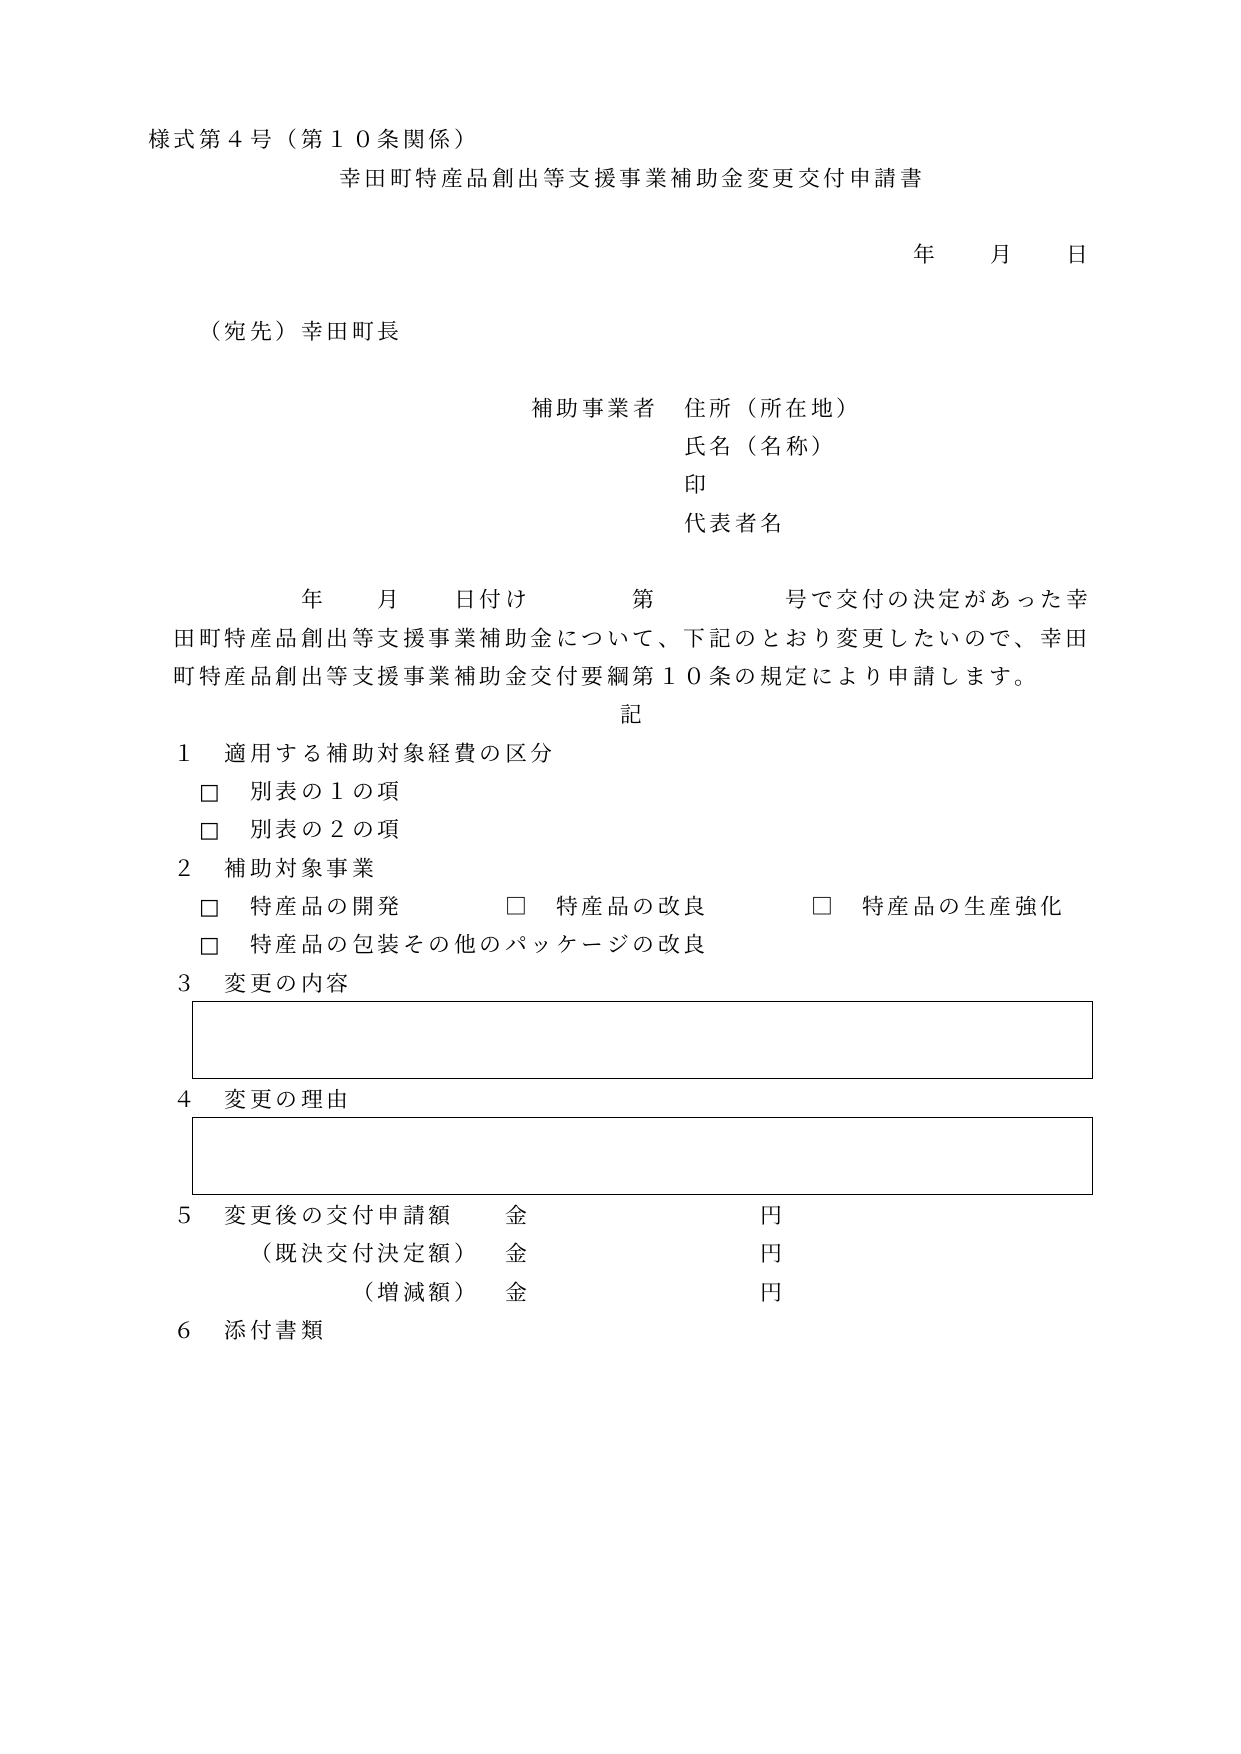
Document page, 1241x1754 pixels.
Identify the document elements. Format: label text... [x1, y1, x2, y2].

text 年 月 日 [170, 234, 1092, 272]
text （増減額） 金 円 [328, 1271, 1092, 1310]
text 氏名（名称） 印 [665, 426, 1092, 502]
text 記 [170, 694, 1092, 732]
text □ 別表の２の項 [193, 809, 1092, 847]
text 補助事業者 住所（所在地） [530, 387, 1092, 426]
text ３ 変更の内容 [170, 962, 1092, 1001]
text □ 特産品の包装その他のパッケージの改良 [193, 924, 1092, 962]
table_header [193, 1118, 1092, 1194]
text ２ 補助対象事業 [170, 847, 1092, 886]
text ６ 添付書類 [170, 1310, 1092, 1348]
text （宛先）幸田町長 [193, 311, 1092, 349]
text 様式第４号（第１０条関係） [148, 119, 1092, 157]
text ５ 変更後の交付申請額 金 円 [170, 1195, 1092, 1233]
text （既決交付決定額） 金 円 [238, 1233, 1092, 1271]
text １ 適用する補助対象経費の区分 [170, 732, 1092, 771]
text 代表者名 [665, 502, 1092, 541]
text □ 別表の１の項 [193, 771, 1092, 809]
text 幸田町特産品創出等支援事業補助金変更交付申請書 [170, 157, 1092, 196]
text ４ 変更の理由 [170, 1078, 1092, 1117]
table_header [193, 1002, 1092, 1077]
text 年 月 日付け 第 号で交付の決定があった幸田町特産品創出等支援事業補助金について、下記のとおり変更したいので、幸田町特産品創出等支援事業補助金交付要綱第１０条の規定により申請します。 [170, 579, 1092, 694]
text □ 特産品の開発 □ 特産品の改良 □ 特産品の生産強化 [193, 886, 1092, 924]
